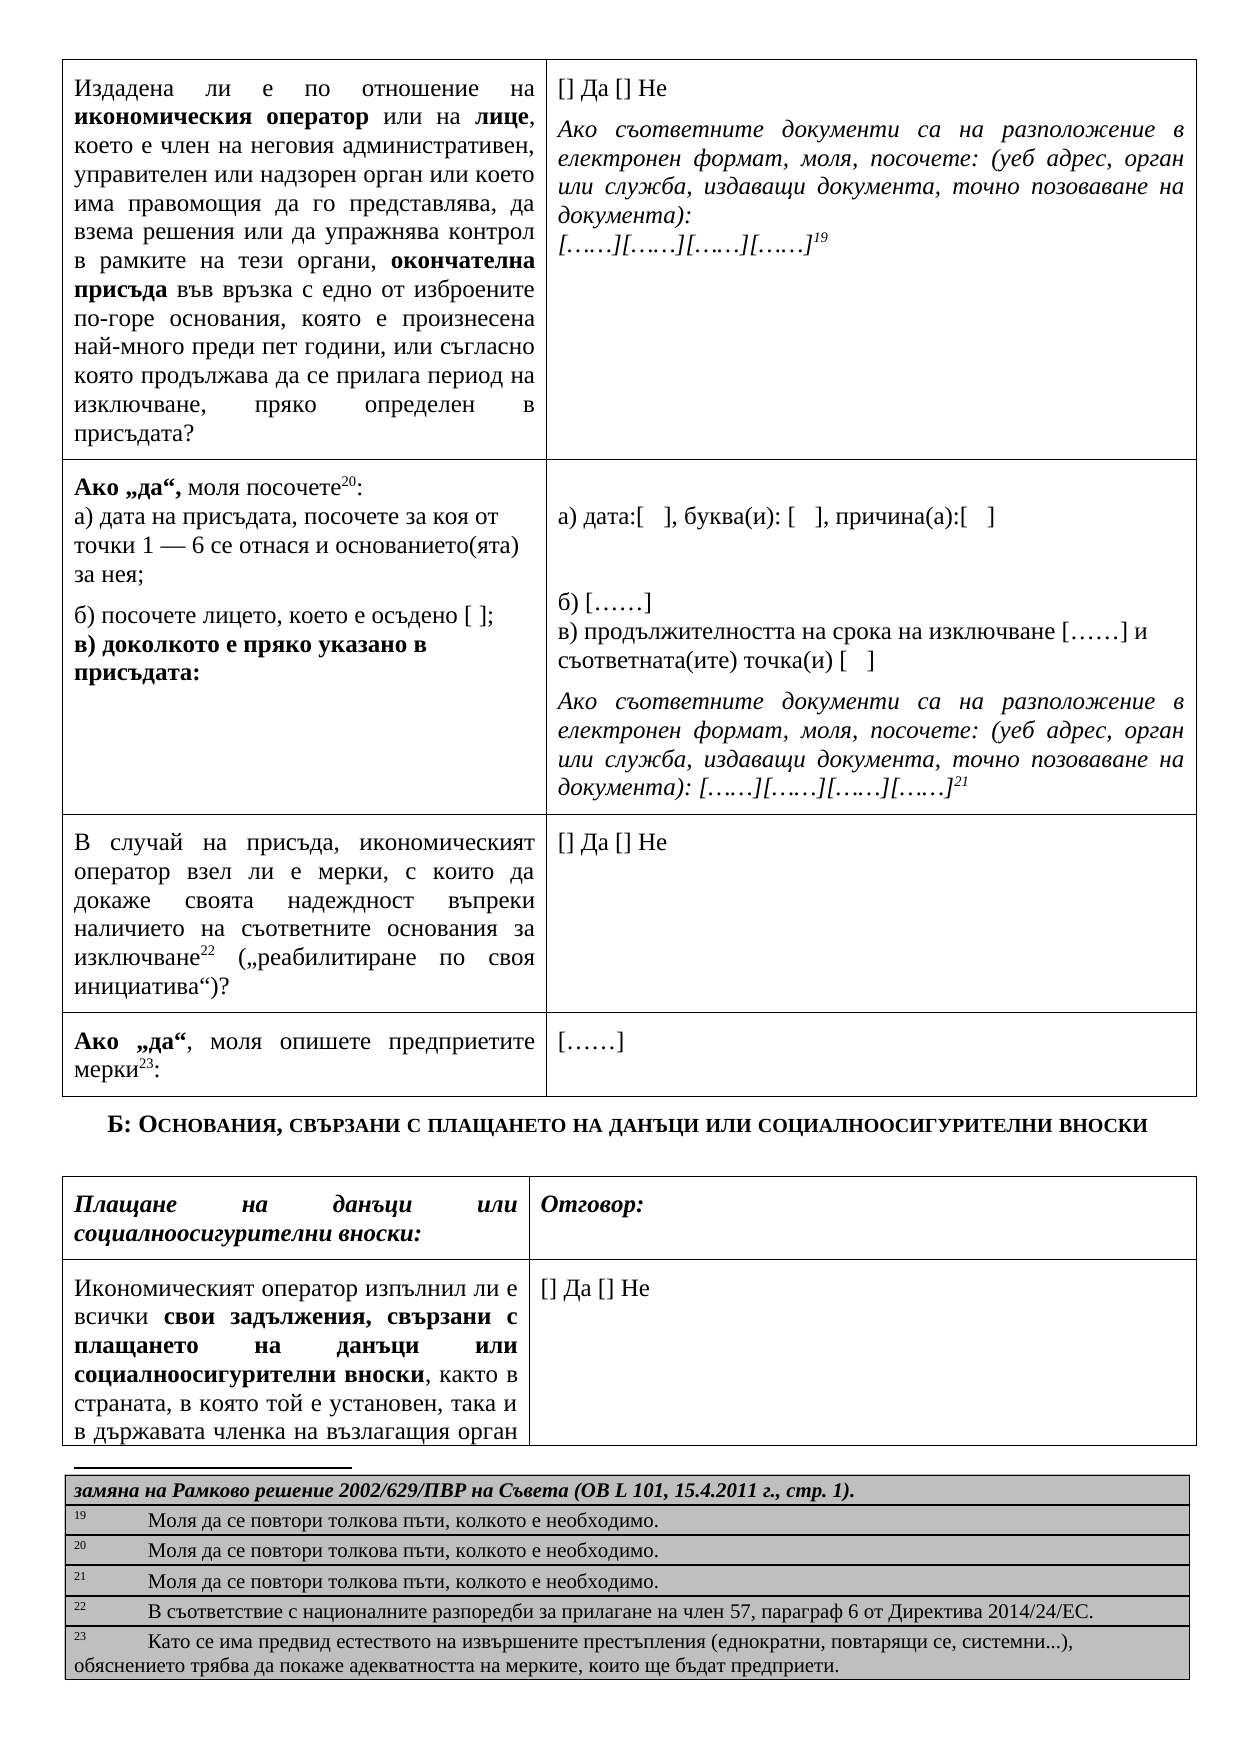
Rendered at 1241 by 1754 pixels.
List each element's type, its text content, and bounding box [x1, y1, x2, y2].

table_cell [] Да [] Не [530, 1260, 1196, 1445]
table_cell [63, 1260, 529, 1445]
table_cell Ако „да“, моля опишете предприетите мерки: [63, 1013, 546, 1096]
table_cell В случай на присъда, икономическият оператор взел ли е мерки, с които да докаже своята надеждност въпреки наличието на съответните основания за изключване („реабилитиране по своя инициатива“)? [63, 815, 546, 1012]
table_cell Ако „да“, моля посочете: а) дата на присъдата, посочете за коя от точки 1 — 6 се отнася и основанието(ята) за нея; б) посочете лицето, което е осъдено [ ]; в) доколкото е пряко указано в присъдата: [63, 460, 546, 814]
table_header Плащане на данъци или социалноосигурителни вноски: [63, 1177, 529, 1259]
table_cell [……] [547, 1013, 1196, 1096]
table_cell [] Да [] Не [547, 815, 1196, 1012]
table_cell Издадена ли е по отношение на икономическия оператор или на лице, което е член на неговия административен, управителен или надзорен орган или което има правомощия да го представлява, да взема решения или да упражнява контрол в рамките на тези органи, окончателна присъда във връзка с едно от изброените по-горе основания, която е произнесена най-много преди пет години, или съгласно която продължава да се прилага период на изключване, пряко определен в присъдата? [63, 60, 546, 459]
text Б: Основания, свързани с плащането на данъци или социалноосигурителни вноски [74, 1109, 1181, 1138]
table_header Отговор: [530, 1177, 1196, 1259]
table_cell [] Да [] Не Ако съответните документи са на разположение в електронен формат, моля, посочете: (уеб адрес, орган или служба, издаващи документа, точно позоваване на документа): [……][……][……][……] [547, 60, 1196, 459]
table_cell a) дата:[ ], буква(и): [ ], причина(а):[ ] б) [……] в) продължителността на срока на изключване [……] и съответната(ите) точка(и) [ ] Ако съответните документи са на разположение в електронен формат, моля, посочете: (уеб адрес, орган или служба, издаващи документа, точно позоваване на документа): [……][……][……][……] [547, 460, 1196, 814]
